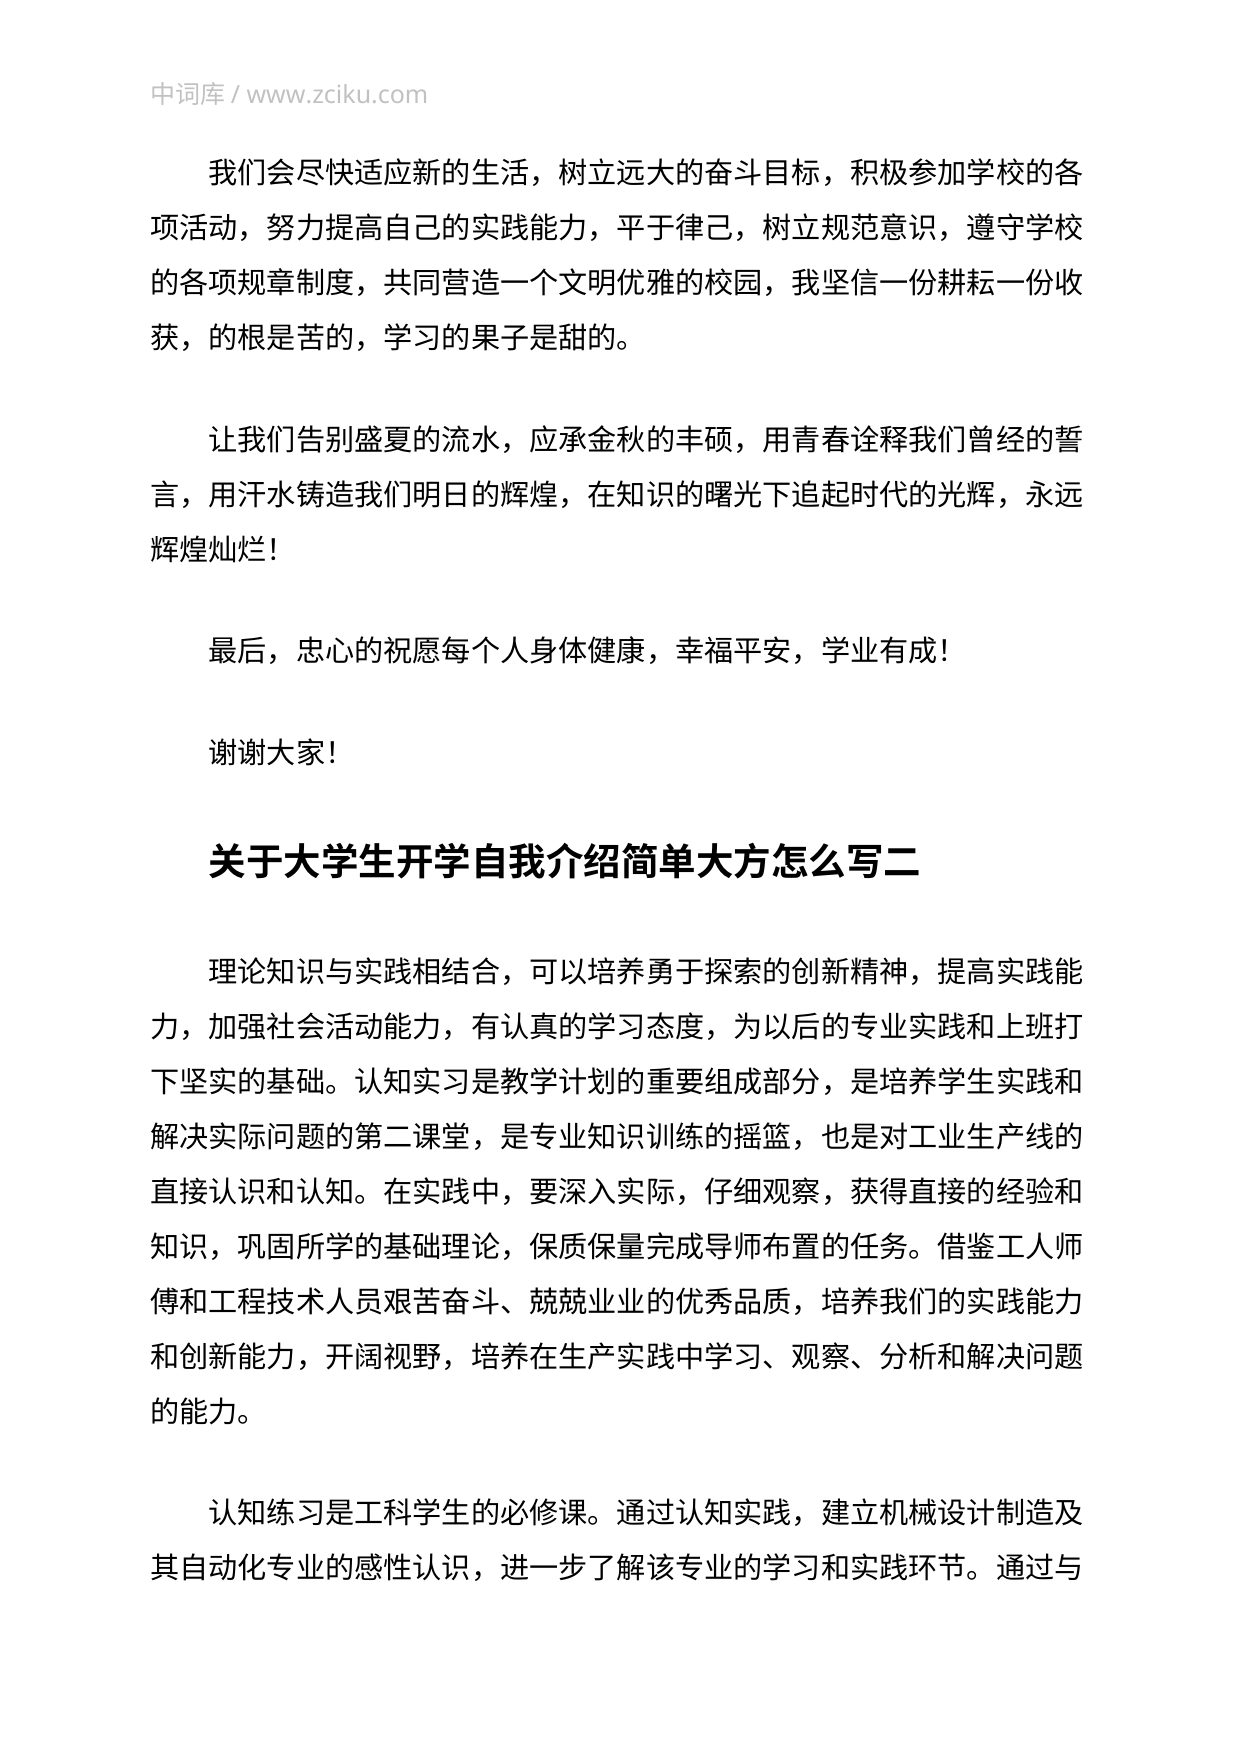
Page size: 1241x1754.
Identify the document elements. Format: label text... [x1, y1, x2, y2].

text 谢谢大家！ [150, 730, 1090, 772]
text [150, 1490, 1090, 1587]
text 让我们告别盛夏的流水，应承金秋的丰硕，用青春诠释我们曾经的誓言，用汗水铸造我们明日的辉煌，在知识的曙光下追起时代的光辉，永远辉煌灿烂！ [150, 416, 1090, 568]
text 最后，忠心的祝愿每个人身体健康，幸福平安，学业有成！ [150, 628, 1090, 670]
text 关于大学生开学自我介绍简单大方怎么写二 [150, 832, 1090, 886]
text 理论知识与实践相结合，可以培养勇于探索的创新精神，提高实践能力，加强社会活动能力，有认真的学习态度，为以后的专业实践和上班打下坚实的基础。认知实习是教学计划的重要组成部分，是培养学生实践和解决实际问题的第二课堂，是专业知识训练的摇篮，也是对工业生产线的直接认识和认知。在实践中，要深入实际，仔细观察，获得直接的经验和知识，巩固所学的基础理论，保质保量完成导师布置的任务。借鉴工人师傅和工程技术人员艰苦奋斗、兢兢业业的优秀品质，培养我们的实践能力和创新能力，开阔视野，培养在生产实践中学习、观察、分析和解决问题的能力。 [150, 949, 1090, 1430]
text 我们会尽快适应新的生活，树立远大的奋斗目标，积极参加学校的各项活动，努力提高自己的实践能力，平于律己，树立规范意识，遵守学校的各项规章制度，共同营造一个文明优雅的校园，我坚信一份耕耘一份收获，的根是苦的，学习的果子是甜的。 [150, 150, 1090, 357]
